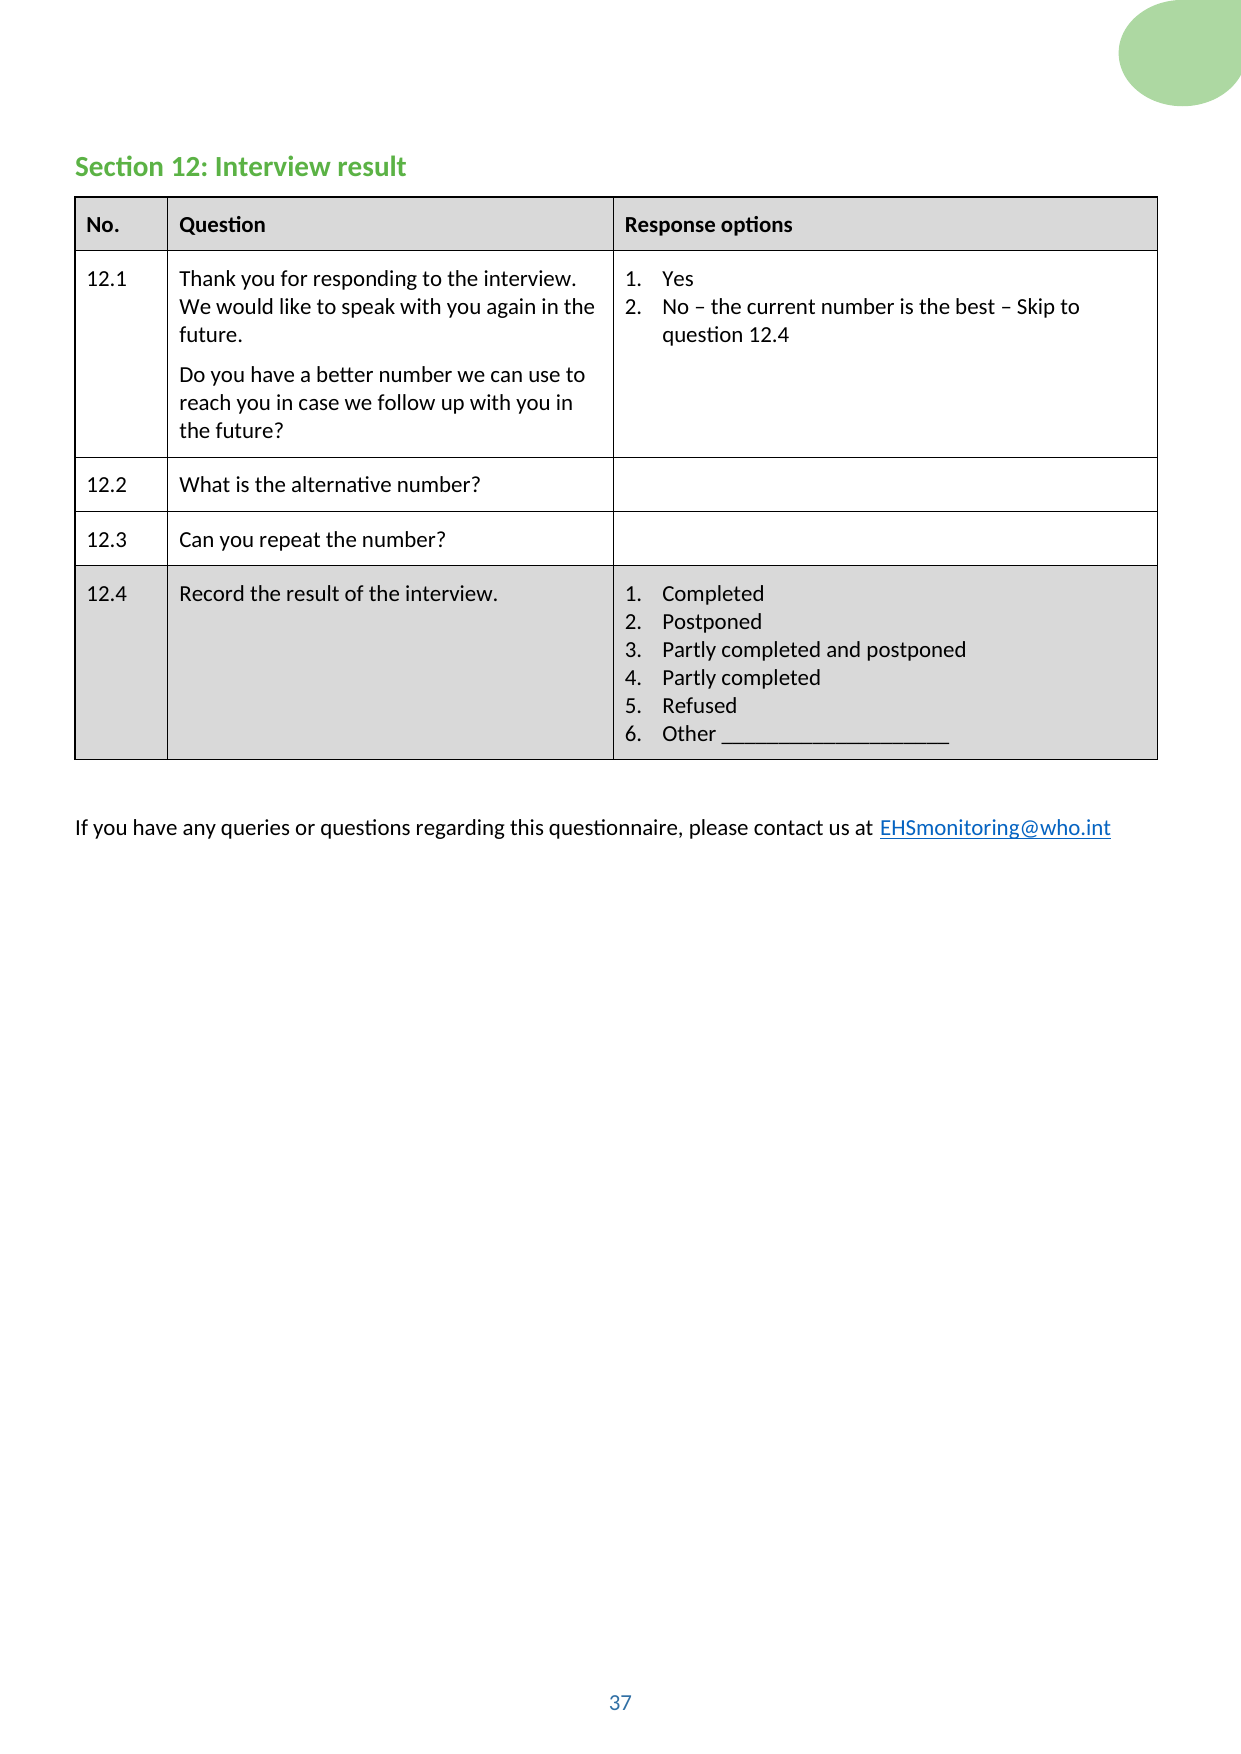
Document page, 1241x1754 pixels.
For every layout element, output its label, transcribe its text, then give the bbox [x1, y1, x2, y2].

table_header Question [168, 198, 613, 250]
table_cell What is the alternative number? [168, 458, 613, 511]
table_cell [614, 458, 1157, 511]
table_cell Completed Postponed Partly completed and postponed Partly completed Refused Other ____________________ [614, 566, 1157, 759]
table_cell 12.4 [76, 566, 167, 759]
text If you have any queries or questions regarding this questionnaire, please contact us at EHSmonitoring@who.int [75, 813, 1165, 841]
table_cell Thank you for responding to the interview. We would like to speak with you again in the future. Do you have a better number we can use to reach you in case we follow up with you in the future? [168, 251, 613, 457]
table_cell 12.1 [76, 251, 167, 457]
table_header Response options [614, 198, 1157, 250]
table_header No. [76, 198, 167, 250]
table_cell 12.3 [76, 512, 167, 565]
table_cell Can you repeat the number? [168, 512, 613, 565]
subtitle Section 12: Interview result [75, 148, 1165, 184]
table_cell [614, 512, 1157, 565]
table_cell Yes No – the current number is the best – Skip to question 12.4 [614, 251, 1157, 457]
table_cell Record the result of the interview. [168, 566, 613, 759]
table_cell 12.2 [76, 458, 167, 511]
